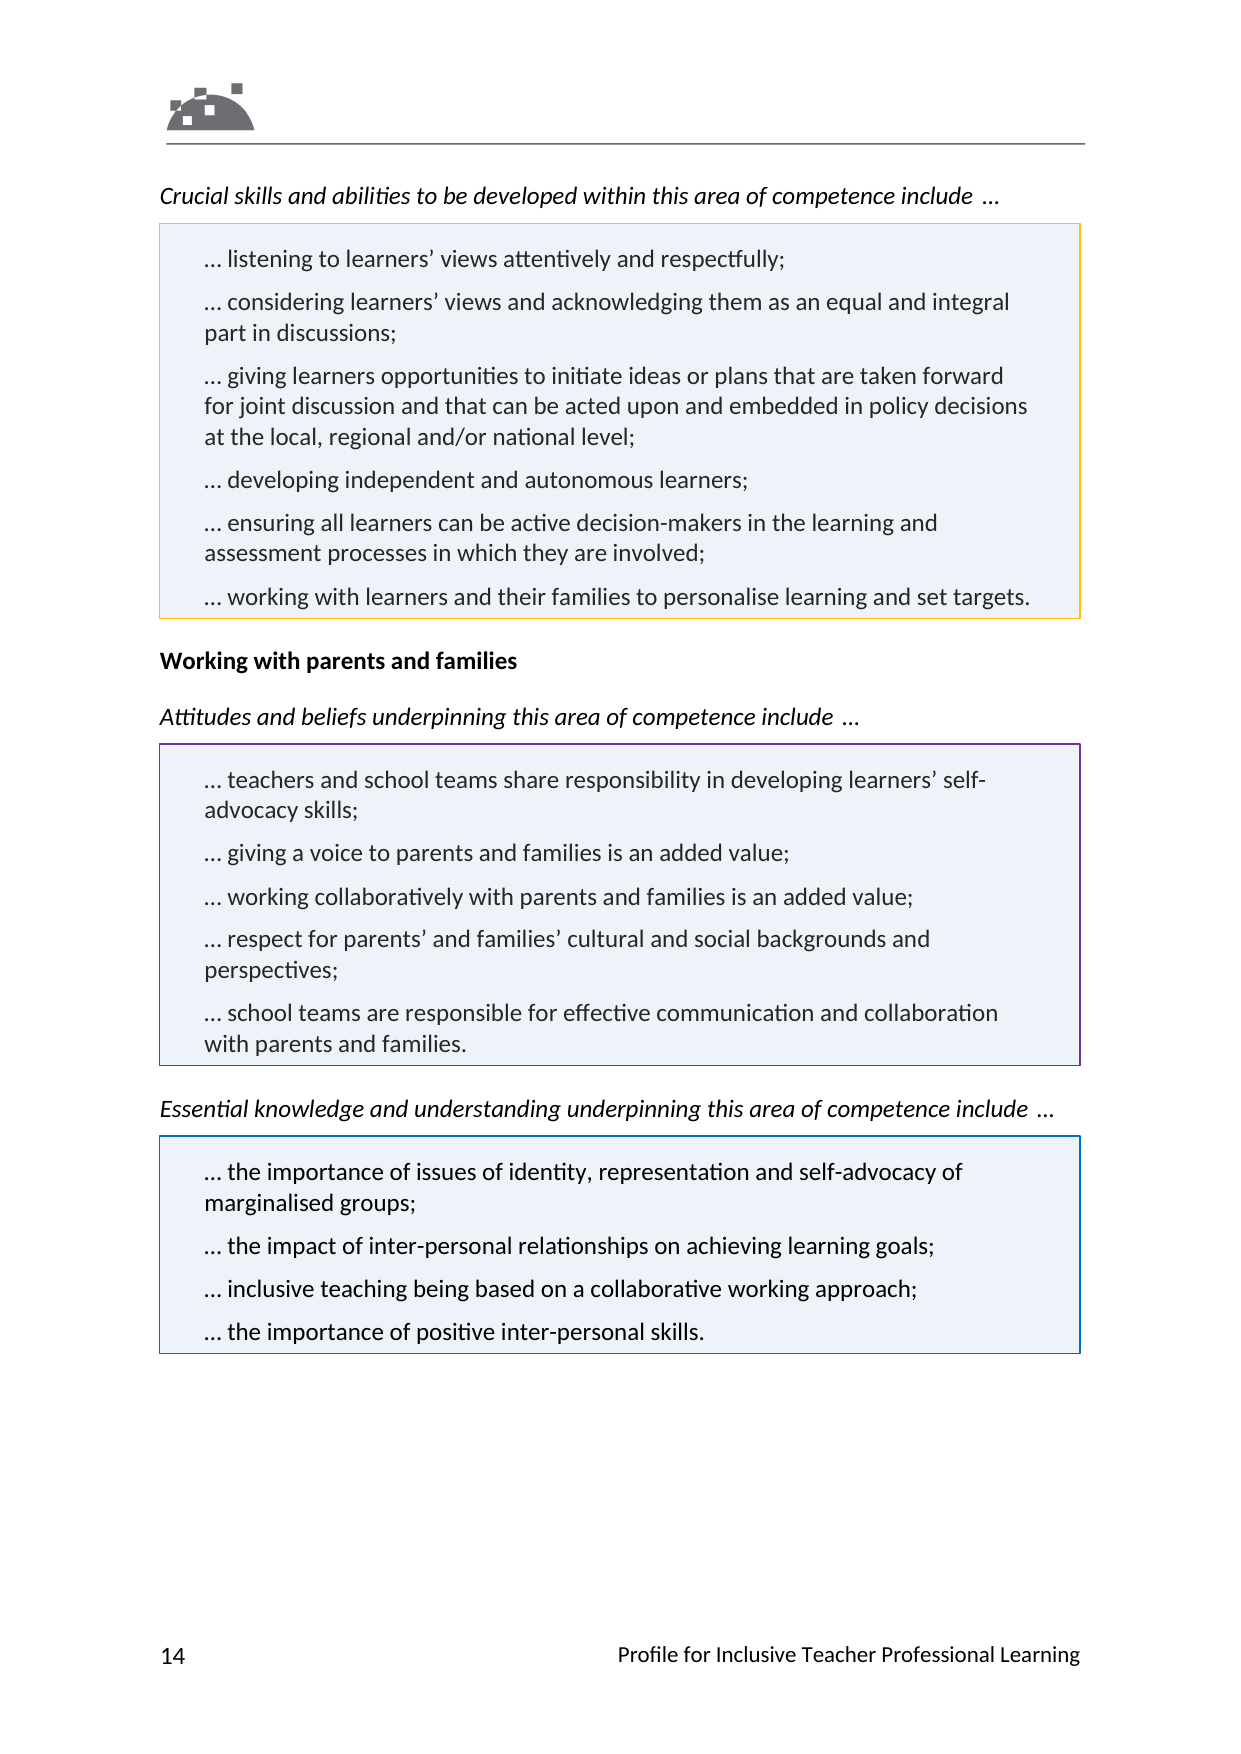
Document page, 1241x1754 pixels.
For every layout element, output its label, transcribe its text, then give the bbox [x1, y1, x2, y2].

picture [159, 73, 1090, 152]
subtitle Attitudes and beliefs underpinning this area of competence include … [159, 701, 1081, 732]
subtitle Crucial skills and abilities to be developed within this area of competence include … [159, 180, 1081, 211]
subtitle Working with parents and families [159, 646, 1081, 676]
subtitle Essential knowledge and understanding underpinning this area of competence include … [159, 1093, 1081, 1124]
